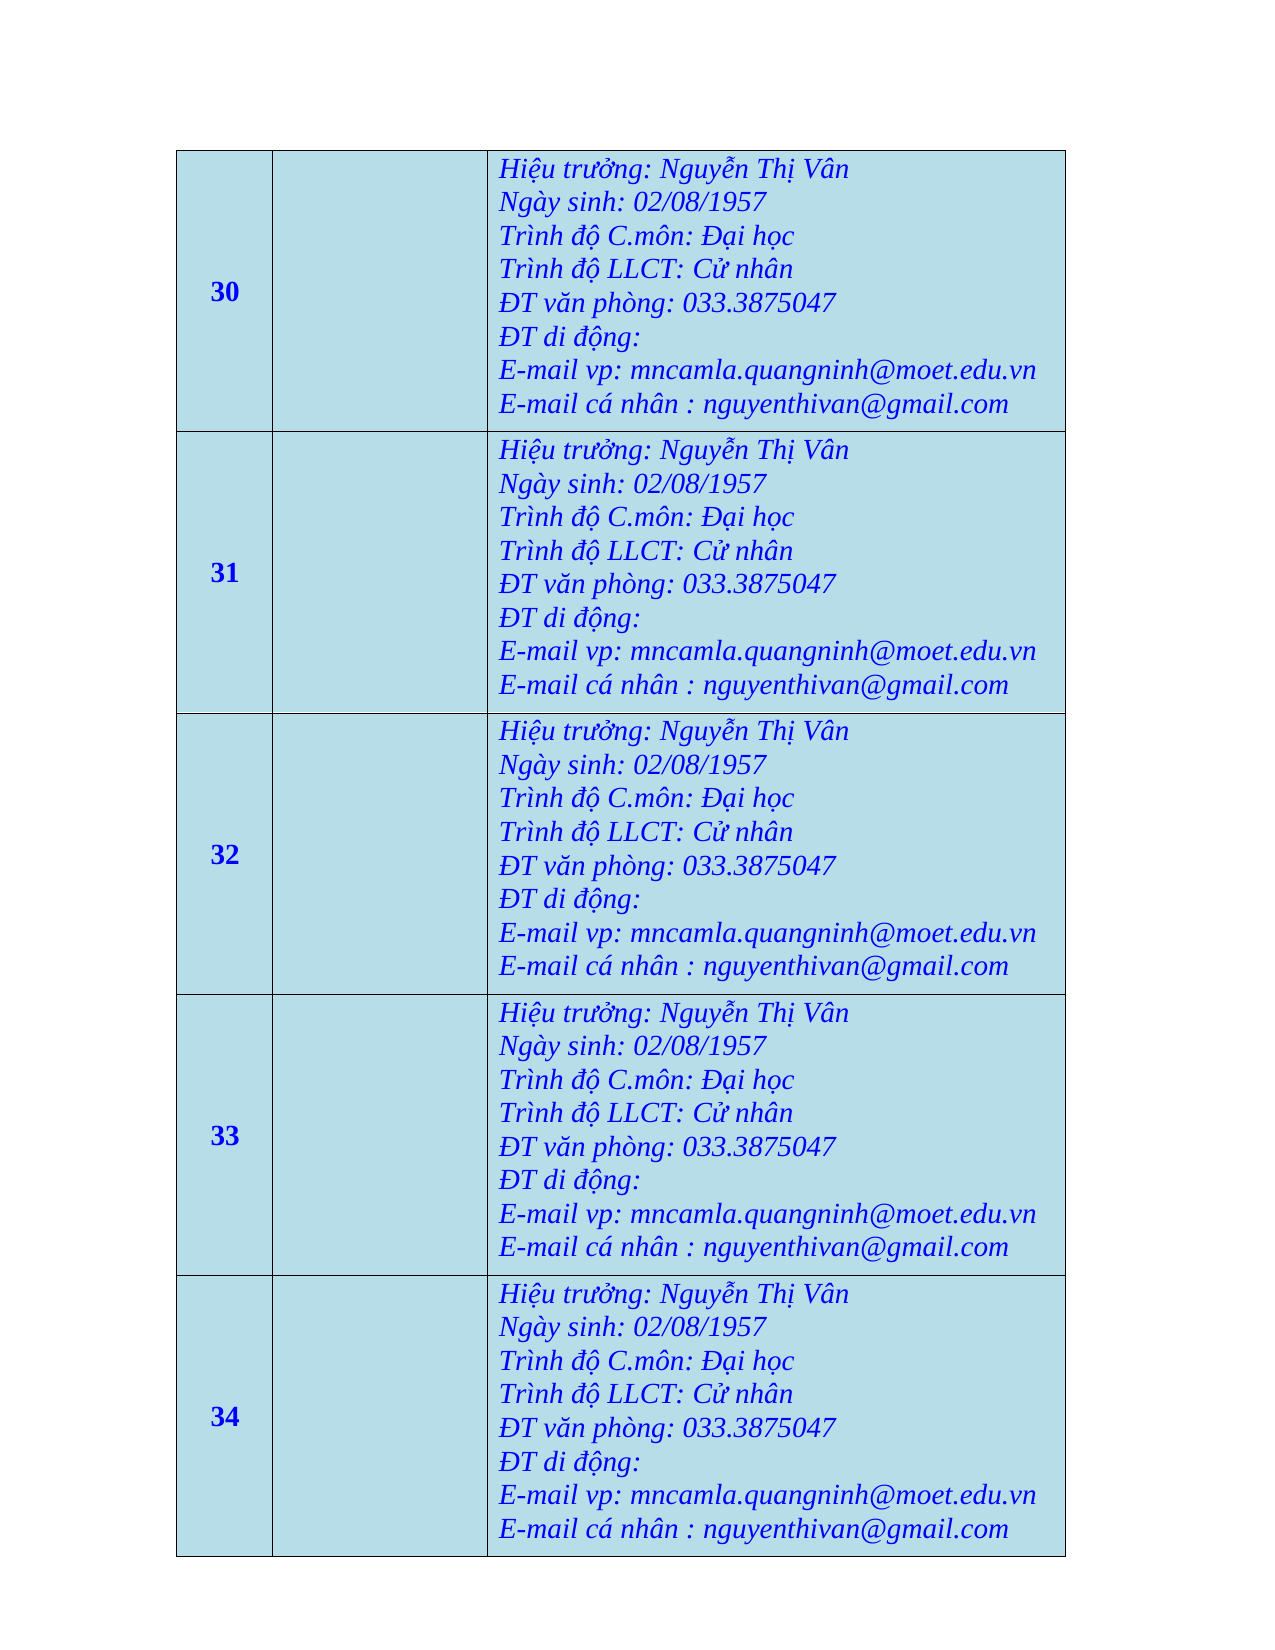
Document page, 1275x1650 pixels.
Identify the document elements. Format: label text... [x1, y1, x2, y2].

table_cell [177, 714, 272, 994]
table_cell [273, 432, 487, 712]
table_cell [273, 151, 487, 431]
table_cell [273, 714, 487, 994]
table_cell [177, 432, 272, 712]
table_cell [177, 1276, 272, 1556]
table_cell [488, 151, 1065, 431]
table_cell [177, 151, 272, 431]
table_cell [273, 995, 487, 1275]
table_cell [488, 1276, 1065, 1556]
table_cell [177, 995, 272, 1275]
table_cell [273, 1276, 487, 1556]
